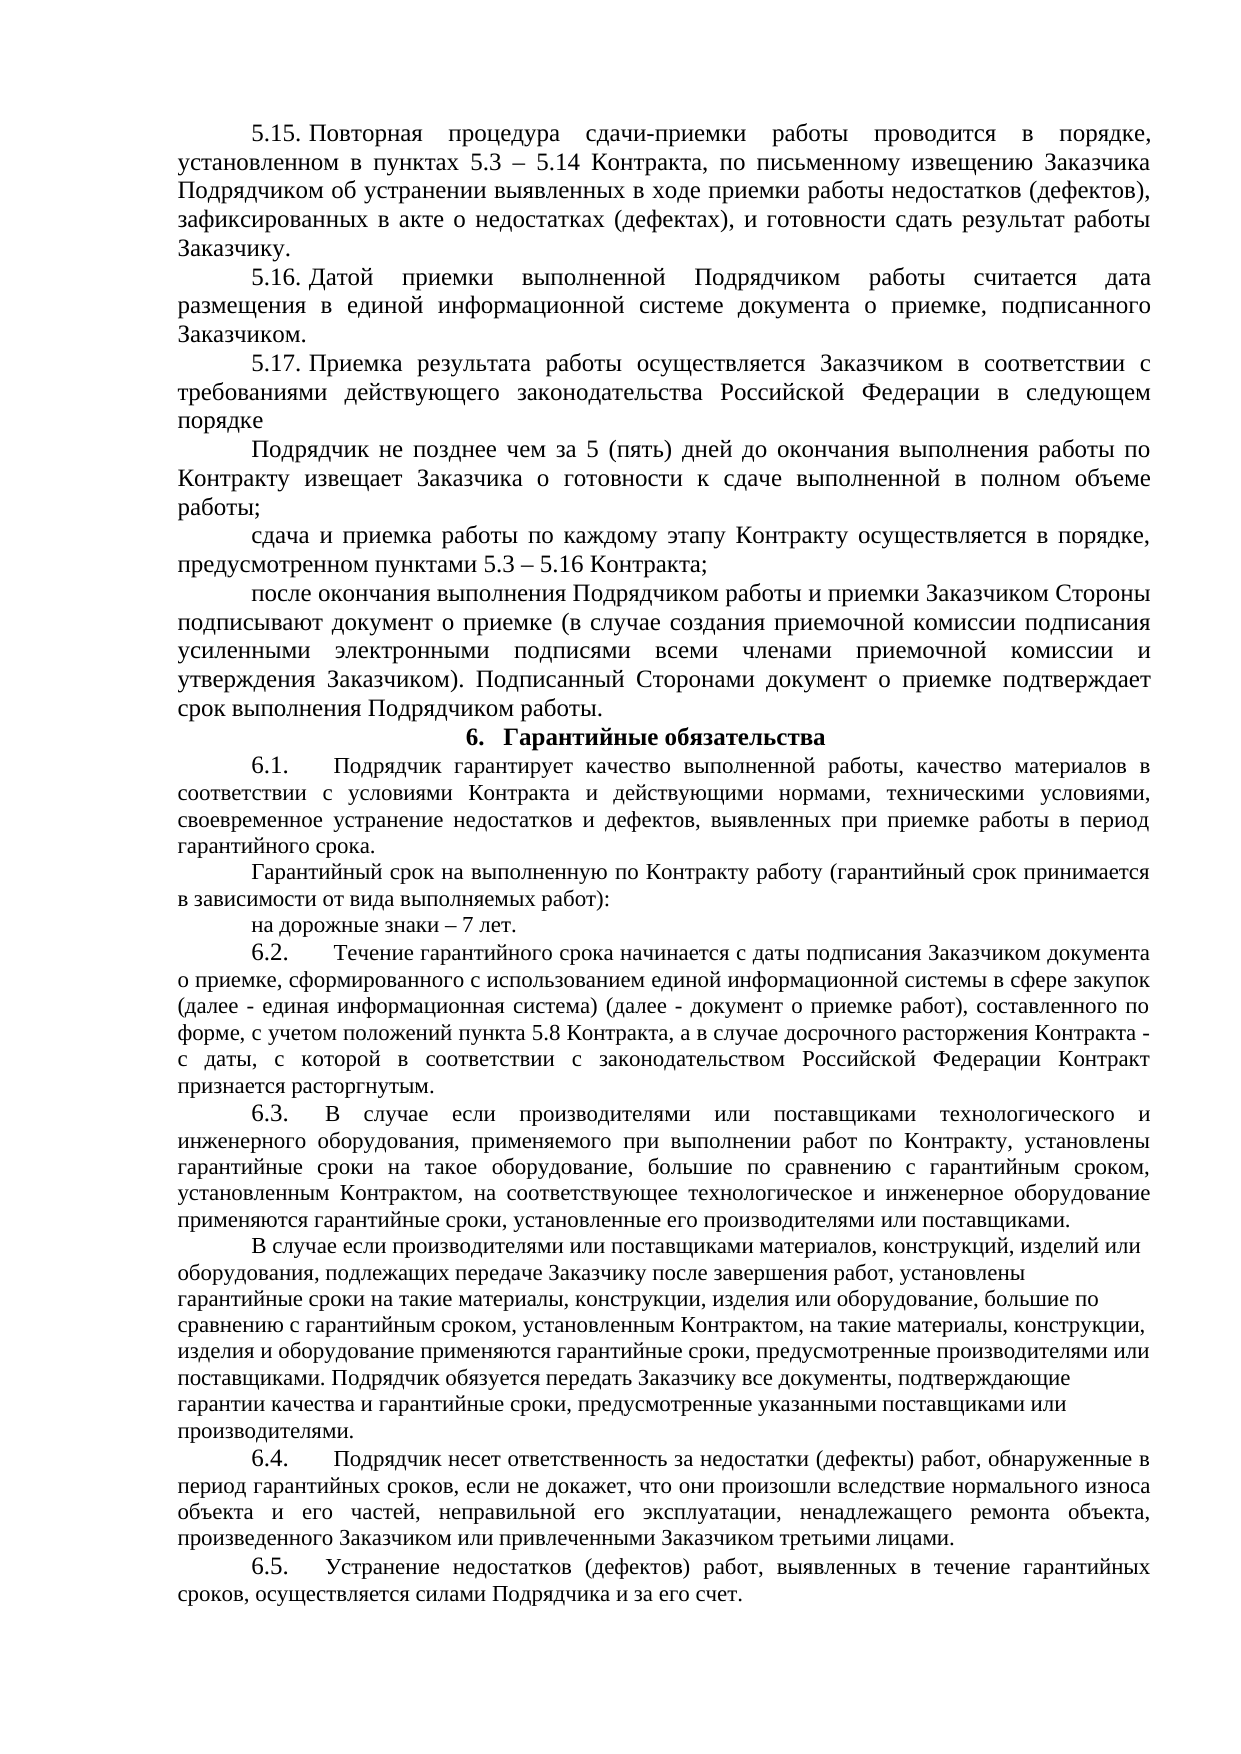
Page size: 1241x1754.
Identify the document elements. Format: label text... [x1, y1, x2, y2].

text сдача и приемка работы по каждому этапу Контракту осуществляется в порядке, предусмотренном пунктами 5.3 – 5.16 Контракта; [177, 521, 1152, 578]
list Гарантийный срок на выполненную по Контракту работу (гарантийный срок принимается в зависимости от вида выполняемых работ): [177, 858, 1152, 911]
list на дорожные знаки – 7 лет. [177, 911, 1152, 937]
text после окончания выполнения Подрядчиком работы и приемки Заказчиком Стороны подписывают документ о приемке (в случае создания приемочной комиссии подписания усиленными электронными подписями всеми членами приемочной комиссии и утверждения Заказчиком). Подписанный Сторонами документ о приемке подтверждает срок выполнения Подрядчиком работы. [177, 578, 1152, 722]
list Течение гарантийного срока начинается с даты подписания Заказчиком документа о приемке, сформированного с использованием единой информационной системы в сфере закупок (далее - единая информационная система) (далее - документ о приемке работ), составленного по форме, с учетом положений пункта 5.8 Контракта, а в случае досрочного расторжения Контракта - с даты, с которой в соответствии с законодательством Российской Федерации Контракт признается расторгнутым. [177, 937, 1152, 1098]
list Подрядчик несет ответственность за недостатки (дефекты) работ, обнаруженные в период гарантийных сроков, если не докажет, что они произошли вследствие нормального износа объекта и его частей, неправильной его эксплуатации, ненадлежащего ремонта объекта, произведенного Заказчиком или привлеченными Заказчиком третьими лицами. [177, 1443, 1152, 1551]
text 5.17. Приемка результата работы осуществляется Заказчиком в соответствии с требованиями действующего законодательства Российской Федерации в следующем порядке [177, 348, 1152, 434]
list В случае если производителями или поставщиками технологического и инженерного оборудования, применяемого при выполнении работ по Контракту, установлены гарантийные сроки на такое оборудование, большие по сравнению с гарантийным сроком, установленным Контрактом, на соответствующее технологическое и инженерное оборудование применяются гарантийные сроки, установленные его производителями или поставщиками. [177, 1098, 1152, 1232]
text 5.15. Повторная процедура сдачи-приемки работы проводится в порядке, установленном в пунктах 5.3 – 5.14 Контракта, по письменному извещению Заказчика Подрядчиком об устранении выявленных в ходе приемки работы недостатков (дефектов), зафиксированных в акте о недостатках (дефектах), и готовности сдать результат работы Заказчику. [177, 118, 1152, 262]
list Гарантийные обязательства [140, 722, 1152, 751]
text В случае если производителями или поставщиками материалов, конструкций, изделий или оборудования, подлежащих передаче Заказчику после завершения работ, установлены гарантийные сроки на такие материалы, конструкции, изделия или оборудование, большие по сравнению с гарантийным сроком, установленным Контрактом, на такие материалы, конструкции, изделия и оборудование применяются гарантийные сроки, предусмотренные производителями или поставщиками. Подрядчик обязуется передать Заказчику все документы, подтверждающие гарантии качества и гарантийные сроки, предусмотренные указанными поставщиками или производителями. [177, 1232, 1152, 1443]
list Подрядчик гарантирует качество выполненной работы, качество материалов в соответствии с условиями Контракта и действующими нормами, техническими условиями, своевременное устранение недостатков и дефектов, выявленных при приемке работы в период гарантийного срока. [177, 751, 1152, 858]
list Устранение недостатков (дефектов) работ, выявленных в течение гарантийных сроков, осуществляется силами Подрядчика и за его счет. [177, 1551, 1152, 1606]
text 5.16. Датой приемки выполненной Подрядчиком работы считается дата размещения в единой информационной системе документа о приемке, подписанного Заказчиком. [177, 262, 1152, 348]
text Подрядчик не позднее чем за 5 (пять) дней до окончания выполнения работы по Контракту извещает Заказчика о готовности к сдаче выполненной в полном объеме работы; [177, 434, 1152, 521]
